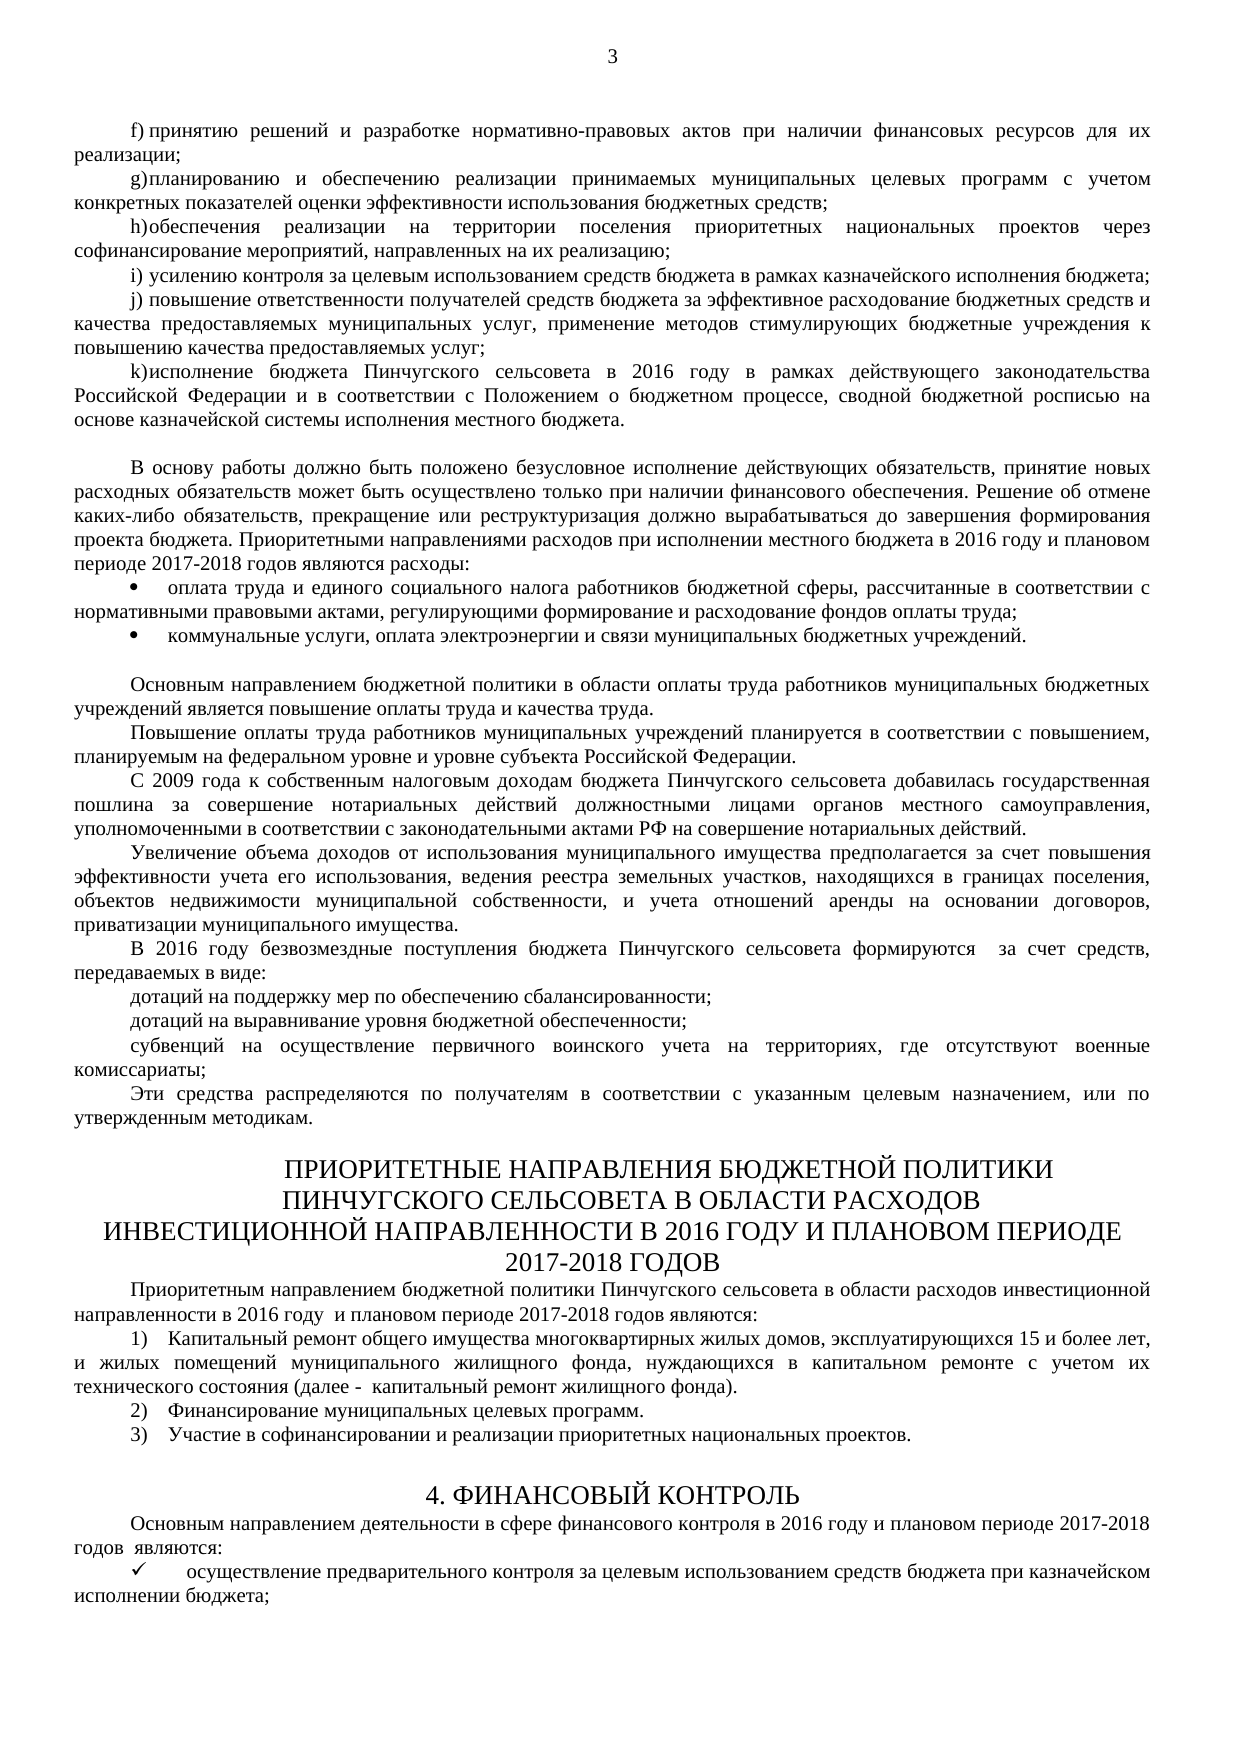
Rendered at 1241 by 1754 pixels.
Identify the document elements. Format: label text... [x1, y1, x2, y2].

list Эти средства распределяются по получателям в соответствии с указанным целевым назначением, или по утвержденным методикам. [74, 1081, 1152, 1129]
list Повышение оплаты труда работников муниципальных учреждений планируется в соответствии с повышением, планируемым на федеральном уровне и уровне субъекта Российской Федерации. [74, 720, 1152, 768]
list планированию и обеспечению реализации принимаемых муниципальных целевых программ с учетом конкретных показателей оценки эффективности использования бюджетных средств; [74, 166, 1152, 214]
list коммунальные услуги, оплата электроэнергии и связи муниципальных бюджетных учреждений. [74, 623, 1152, 647]
list ПРИОРИТЕТНЫЕ НАПРАВЛЕНИЯ БЮДЖЕТНОЙ ПОЛИТИКИ [186, 1153, 1152, 1184]
list субвенций на осуществление первичного воинского учета на территориях, где отсутствуют военные комиссариаты; [74, 1032, 1152, 1081]
list С 2009 года к собственным налоговым доходам бюджета Пинчугского сельсовета добавилась государственная пошлина за совершение нотариальных действий должностными лицами органов местного самоуправления, уполномоченными в соответствии с законодательными актами РФ на совершение нотариальных действий. [74, 768, 1152, 840]
text 4. ФИНАНСОВЫЙ КОНТРОЛЬ [74, 1479, 1152, 1511]
list Основным направлением бюджетной политики в области оплаты труда работников муниципальных бюджетных учреждений является повышение оплаты труда и качества труда. [74, 672, 1152, 720]
list обеспечения реализации на территории поселения приоритетных национальных проектов через софинансирование мероприятий, направленных на их реализацию; [74, 214, 1152, 262]
text ИНВЕСТИЦИОННОЙ НАПРАВЛЕННОСТИ В 2016 ГОДУ И ПЛАНОВОМ ПЕРИОДЕ 2017-2018 ГОДОВ [74, 1215, 1152, 1277]
list дотаций на поддержку мер по обеспечению сбалансированности; [74, 984, 1152, 1008]
list Увеличение объема доходов от использования муниципального имущества предполагается за счет повышения эффективности учета его использования, ведения реестра земельных участков, находящихся в границах поселения, объектов недвижимости муниципальной собственности, и учета отношений аренды на основании договоров, приватизации муниципального имущества. [74, 840, 1152, 936]
list усилению контроля за целевым использованием средств бюджета в рамках казначейского исполнения бюджета; [74, 262, 1152, 287]
list Капитальный ремонт общего имущества многоквартирных жилых домов, эксплуатирующихся 15 и более лет, и жилых помещений муниципального жилищного фонда, нуждающихся в капитальном ремонте с учетом их технического состояния (далее - капитальный ремонт жилищного фонда). [74, 1326, 1152, 1398]
list Основным направлением деятельности в сфере финансового контроля в 2016 году и плановом периоде 2017-2018 годов являются: [74, 1511, 1152, 1559]
list В основу работы должно быть положено безусловное исполнение действующих обязательств, принятие новых расходных обязательств может быть осуществлено только при наличии финансового обеспечения. Решение об отмене каких-либо обязательств, прекращение или реструктуризация должно вырабатываться до завершения формирования проекта бюджета. Приоритетными направлениями расходов при исполнении местного бюджета в 2016 году и плановом периоде 2017-2018 годов являются расходы: [74, 455, 1152, 575]
list В 2016 году безвозмездные поступления бюджета Пинчугского сельсовета формируются за счет средств, передаваемых в виде: [74, 936, 1152, 984]
list принятию решений и разработке нормативно-правовых актов при наличии финансовых ресурсов для их реализации; [74, 118, 1152, 166]
list осуществление предварительного контроля за целевым использованием средств бюджета при казначейском исполнении бюджета; [74, 1559, 1152, 1607]
list исполнение бюджета Пинчугского сельсовета в 2016 году в рамках действующего законодательства Российской Федерации и в соответствии с Положением о бюджетном процессе, сводной бюджетной росписью на основе казначейской системы исполнения местного бюджета. [74, 359, 1152, 431]
list Участие в софинансировании и реализации приоритетных национальных проектов. [74, 1422, 1152, 1446]
list повышение ответственности получателей средств бюджета за эффективное расходование бюджетных средств и качества предоставляемых муниципальных услуг, применение методов стимулирующих бюджетные учреждения к повышению качества предоставляемых услуг; [74, 287, 1152, 359]
text ПИНЧУГСКОГО СЕЛЬСОВЕТА В ОБЛАСТИ РАСХОДОВ [111, 1184, 1152, 1215]
list дотаций на выравнивание уровня бюджетной обеспеченности; [74, 1008, 1152, 1032]
list Финансирование муниципальных целевых программ. [74, 1398, 1152, 1422]
list оплата труда и единого социального налога работников бюджетной сферы, рассчитанные в соответствии с нормативными правовыми актами, регулирующими формирование и расходование фондов оплаты труда; [74, 575, 1152, 623]
list Приоритетным направлением бюджетной политики Пинчугского сельсовета в области расходов инвестиционной направленности в 2016 году и плановом периоде 2017-2018 годов являются: [74, 1277, 1152, 1326]
